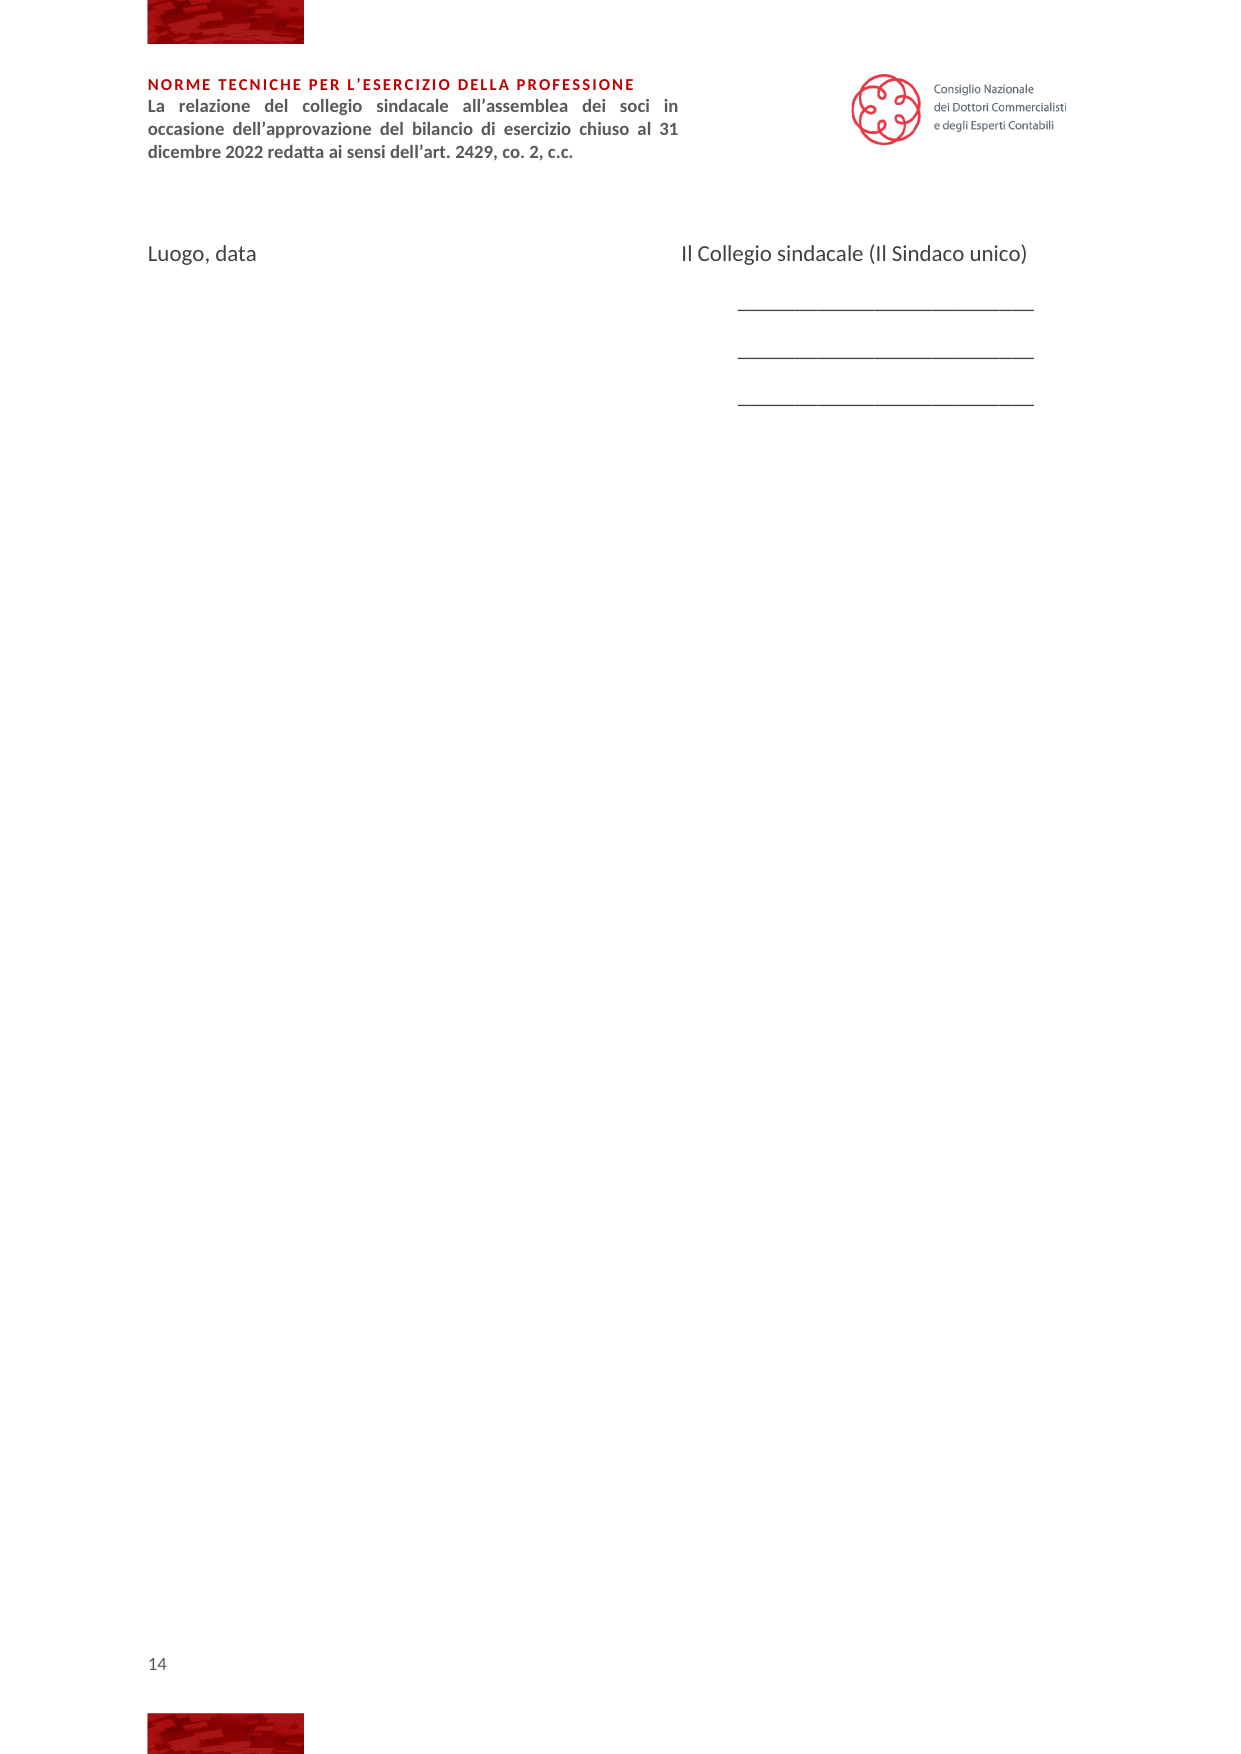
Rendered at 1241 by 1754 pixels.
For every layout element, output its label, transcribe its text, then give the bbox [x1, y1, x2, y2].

picture [851, 74, 1066, 145]
picture [148, 0, 304, 44]
text __________________________ [148, 381, 1092, 409]
text __________________________ [148, 286, 1092, 314]
text __________________________ [148, 334, 1092, 362]
text Luogo, data Il Collegio sindacale (Il Sindaco unico) [148, 239, 1092, 267]
picture [148, 1714, 304, 1754]
